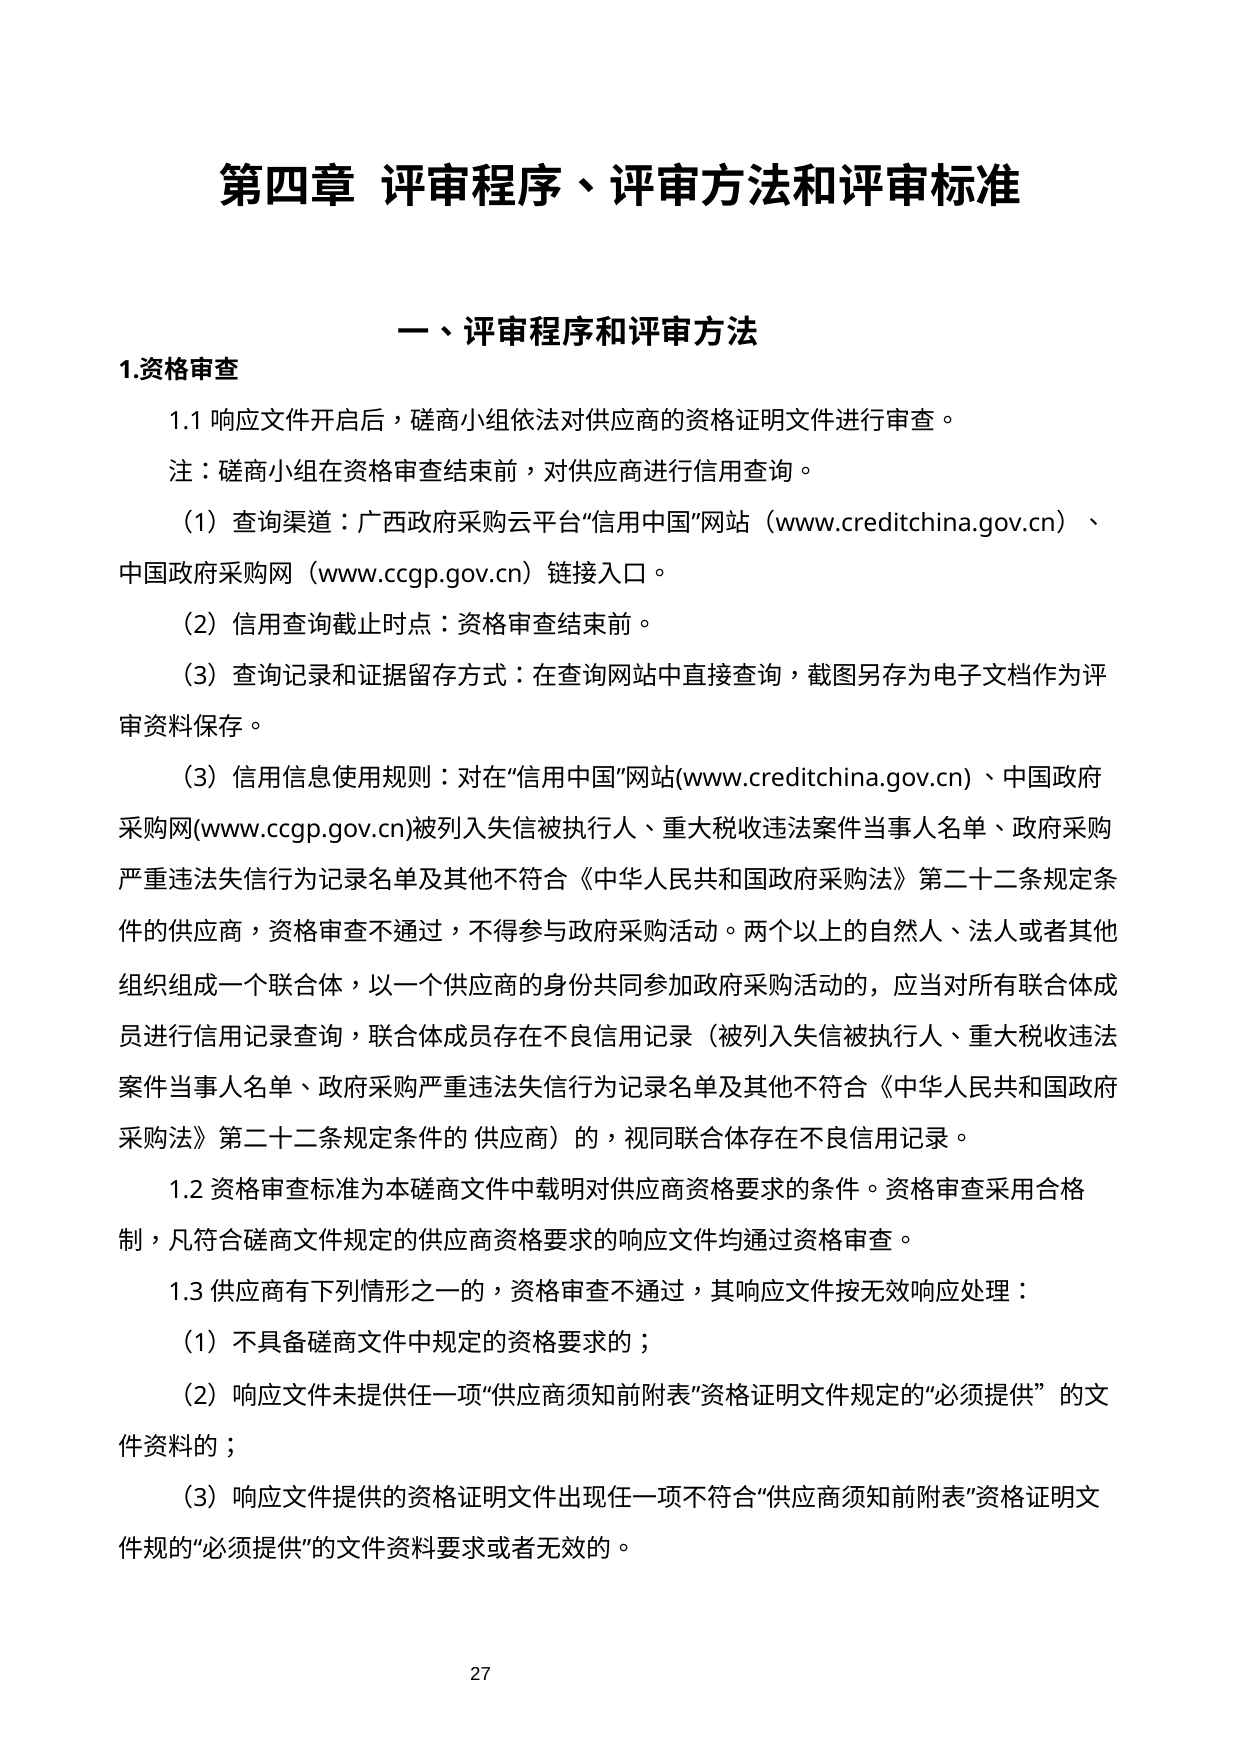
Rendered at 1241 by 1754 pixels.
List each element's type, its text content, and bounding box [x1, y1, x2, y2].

text （3）信用信息使用规则：对在“信用中国”网站(www.creditchina.gov.cn) 、中国政府采购网(www.ccgp.gov.cn)被列入失信被执行人、重大税收违法案件当事人名单、政府采购严重违法失信行为记录名单及其他不符合《中华人民共和国政府采购法》第二十二条规定条件的供应商，资格审查不通过，不得参与政府采购活动。两个以上的自然人、法人或者其他组织组成一个联合体，以一个供应商的身份共同参加政府采购活动的，应当对所有联合体成员进行信用记录查询，联合体成员存在不良信用记录（被列入失信被执行人、重大税收违法案件当事人名单、政府采购严重违法失信行为记录名单及其他不符合《中华人民共和国政府采购法》第二十二条规定条件的 供应商）的，视同联合体存在不良信用记录。 [118, 760, 1122, 1155]
text （1）不具备磋商文件中规定的资格要求的； [118, 1325, 1122, 1359]
text 1.2 资格审查标准为本磋商文件中载明对供应商资格要求的条件。资格审查采用合格制，凡符合磋商文件规定的供应商资格要求的响应文件均通过资格审查。 [118, 1172, 1122, 1257]
text 1.1 响应文件开启后，磋商小组依法对供应商的资格证明文件进行审查。 [118, 403, 1122, 437]
text （3）响应文件提供的资格证明文件出现任一项不符合“供应商须知前附表”资格证明文件规的“必须提供”的文件资料要求或者无效的。 [118, 1480, 1122, 1565]
text （1）查询渠道：广西政府采购云平台“信用中国”网站（www.creditchina.gov.cn）、中国政府采购网（www.ccgp.gov.cn）链接入口。 [118, 505, 1122, 590]
text 注：磋商小组在资格审查结束前，对供应商进行信用查询。 [118, 454, 1122, 488]
subtitle 第四章 评审程序、评审方法和评审标准 [118, 153, 1122, 216]
text （2）信用查询截止时点：资格审查结束前。 [118, 607, 1122, 641]
text （2）响应文件未提供任一项“供应商须知前附表”资格证明文件规定的“必须提供”的文件资料的； [118, 1376, 1122, 1463]
text 1.资格审查 [118, 352, 1122, 386]
text 一、评审程序和评审方法 [398, 311, 1122, 352]
text 1.3 供应商有下列情形之一的，资格审查不通过，其响应文件按无效响应处理： [118, 1274, 1122, 1308]
text （3）查询记录和证据留存方式：在查询网站中直接查询，截图另存为电子文档作为评审资料保存。 [118, 658, 1122, 743]
